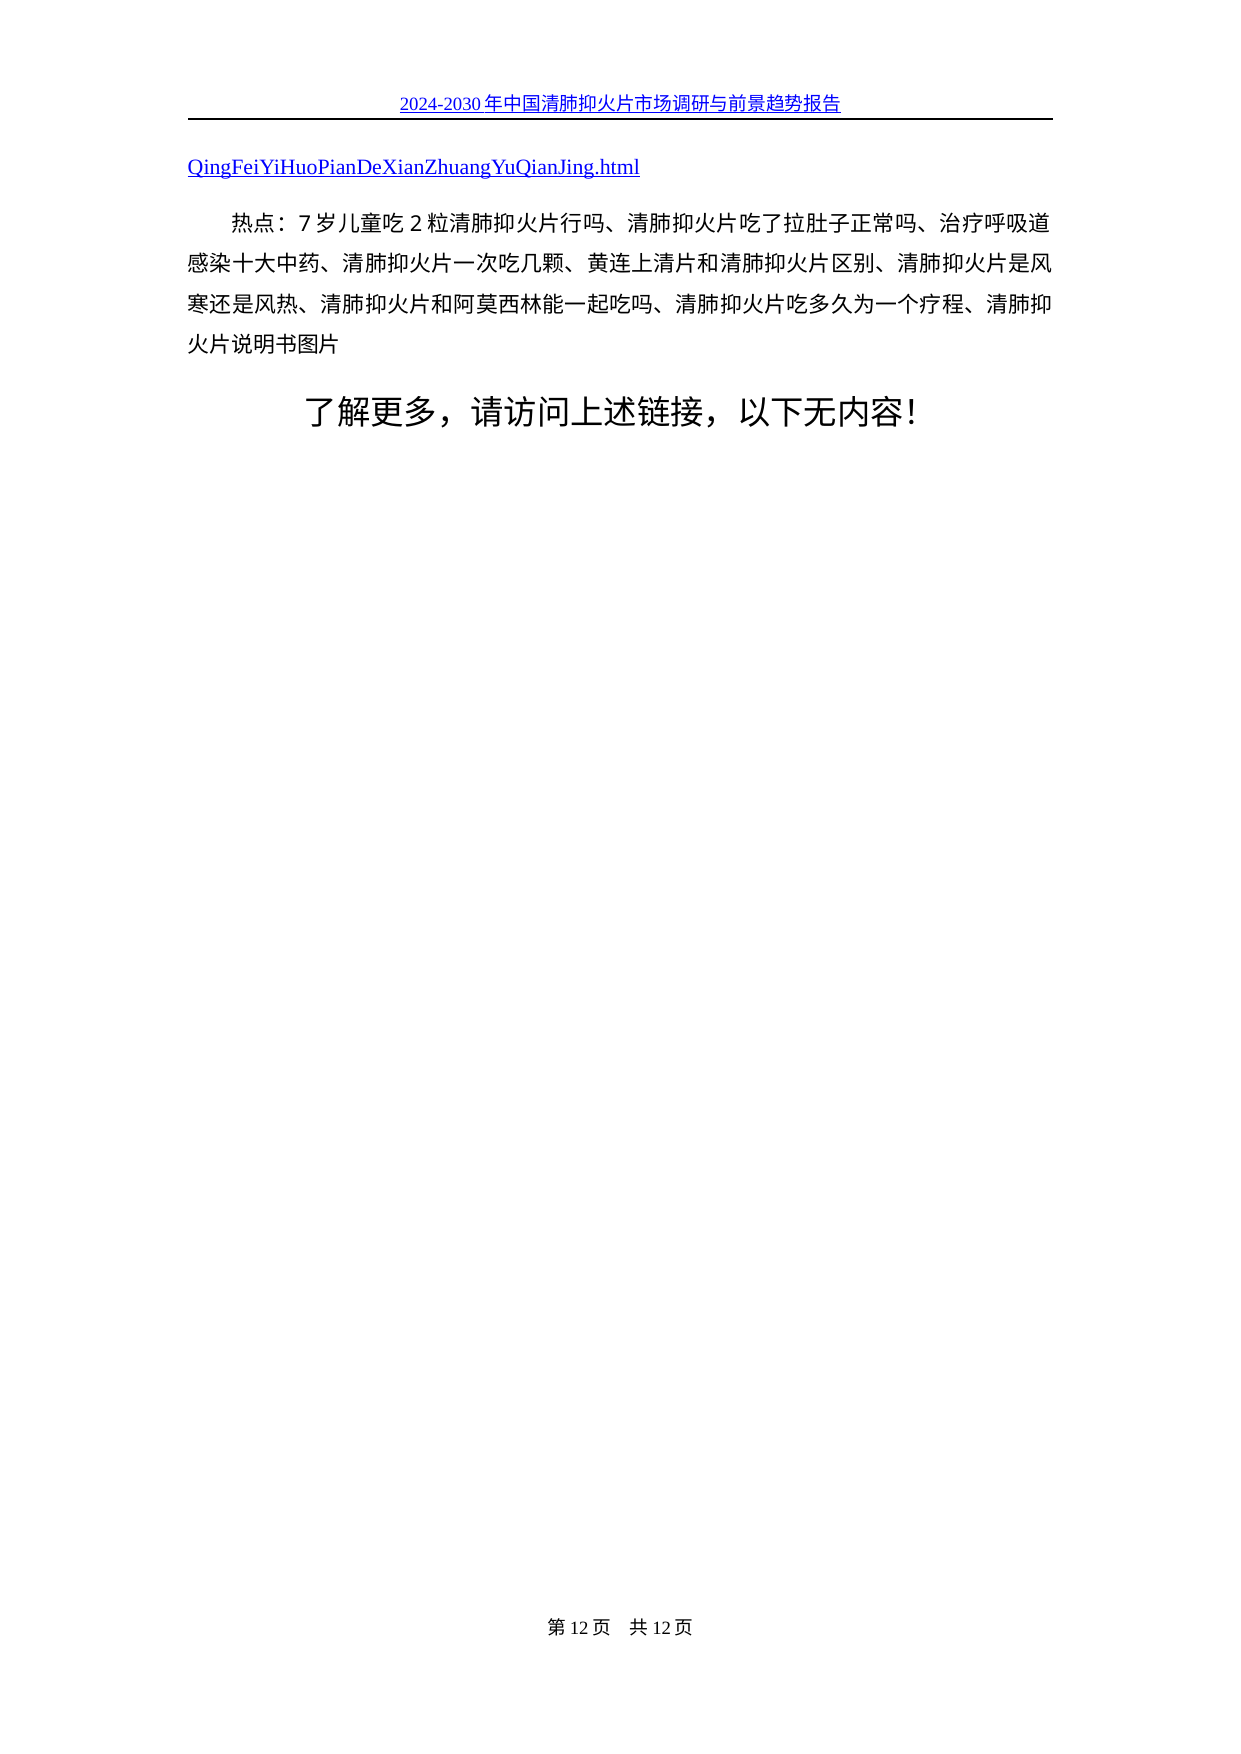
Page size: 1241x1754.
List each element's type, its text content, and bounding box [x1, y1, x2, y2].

title 了解更多，请访问上述链接，以下无内容！ [187, 377, 1053, 442]
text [187, 150, 1053, 183]
text 热点：7岁儿童吃2粒清肺抑火片行吗、清肺抑火片吃了拉肚子正常吗、治疗呼吸道感染十大中药、清肺抑火片一次吃几颗、黄连上清片和清肺抑火片区别、清肺抑火片是风寒还是风热、清肺抑火片和阿莫西林能一起吃吗、清肺抑火片吃多久为一个疗程、清肺抑火片说明书图片 [187, 205, 1053, 359]
